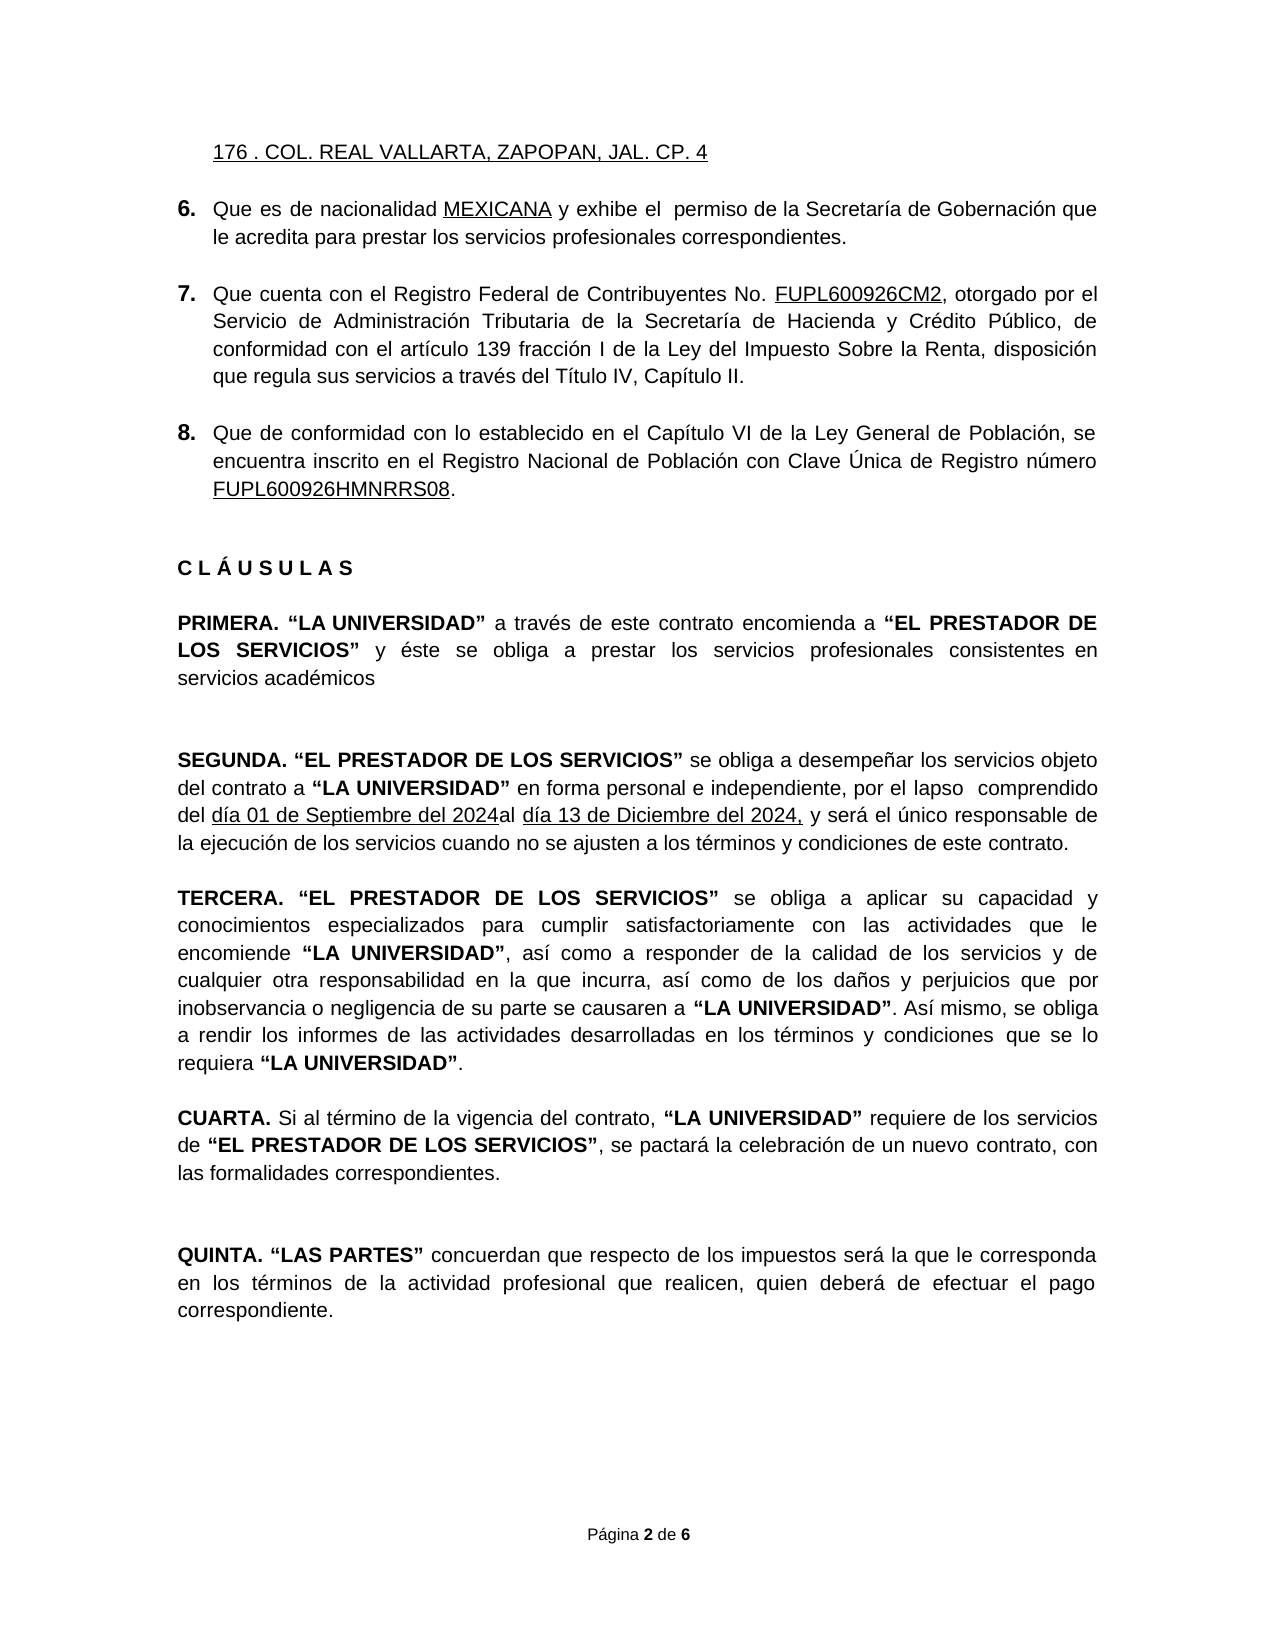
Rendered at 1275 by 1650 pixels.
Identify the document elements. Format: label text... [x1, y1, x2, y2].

list Que de conformidad con lo establecido en el Capítulo VI de la Ley General de Población, se encuentra inscrito en el Registro Nacional de Población con Clave Única de Registro número FUPL600926HMNRRS08. [177, 419, 1098, 501]
text SEGUNDA. “EL PRESTADOR DE LOS SERVICIOS” se obliga a desempeñar los servicios objeto del contrato a “LA UNIVERSIDAD” en forma personal e independiente, por el lapso comprendido del día 01 de Septiembre del 2024 al día 13 de Diciembre del 2024, y será el único responsable de la ejecución de los servicios cuando no se ajusten a los términos y condiciones de este contrato. [177, 748, 1098, 855]
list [177, 139, 1098, 163]
text QUINTA. “LAS PARTES” concuerdan que respecto de los impuestos será la que le corresponda en los términos de la actividad profesional que realicen, quien deberá de efectuar el pago correspondiente. [177, 1243, 1098, 1322]
list Que es de nacionalidad MEXICANA y exhibe el permiso de la Secretaría de Gobernación que le acredita para prestar los servicios profesionales correspondientes. [177, 194, 1098, 248]
text TERCERA. “EL PRESTADOR DE LOS SERVICIOS” se obliga a aplicar su capacidad y conocimientos especializados para cumplir satisfactoriamente con las actividades que le encomiende “LA UNIVERSIDAD”, así como a responder de la calidad de los servicios y de cualquier otra responsabilidad en la que incurra, así como de los daños y perjuicios que por inobservancia o negligencia de su parte se causaren a “LA UNIVERSIDAD”. Así mismo, se obliga a rendir los informes de las actividades desarrolladas en los términos y condiciones que se lo requiera “LA UNIVERSIDAD”. [177, 886, 1098, 1075]
subtitle C L Á U S U L A S [177, 556, 1098, 580]
text PRIMERA. “LA UNIVERSIDAD” a través de este contrato encomienda a “EL PRESTADOR DE LOS SERVICIOS” y éste se obliga a prestar los servicios profesionales consistentes en servicios académicos [177, 611, 1098, 690]
text CUARTA. Si al término de la vigencia del contrato, “LA UNIVERSIDAD” requiere de los servicios de “EL PRESTADOR DE LOS SERVICIOS”, se pactará la celebración de un nuevo contrato, con las formalidades correspondientes. [177, 1106, 1098, 1185]
list Que cuenta con el Registro Federal de Contribuyentes No. FUPL600926CM2, otorgado por el Servicio de Administración Tributaria de la Secretaría de Hacienda y Crédito Público, de conformidad con el artículo 139 fracción I de la Ley del Impuesto Sobre la Renta, disposición que regula sus servicios a través del Título IV, Capítulo II. [177, 279, 1098, 388]
